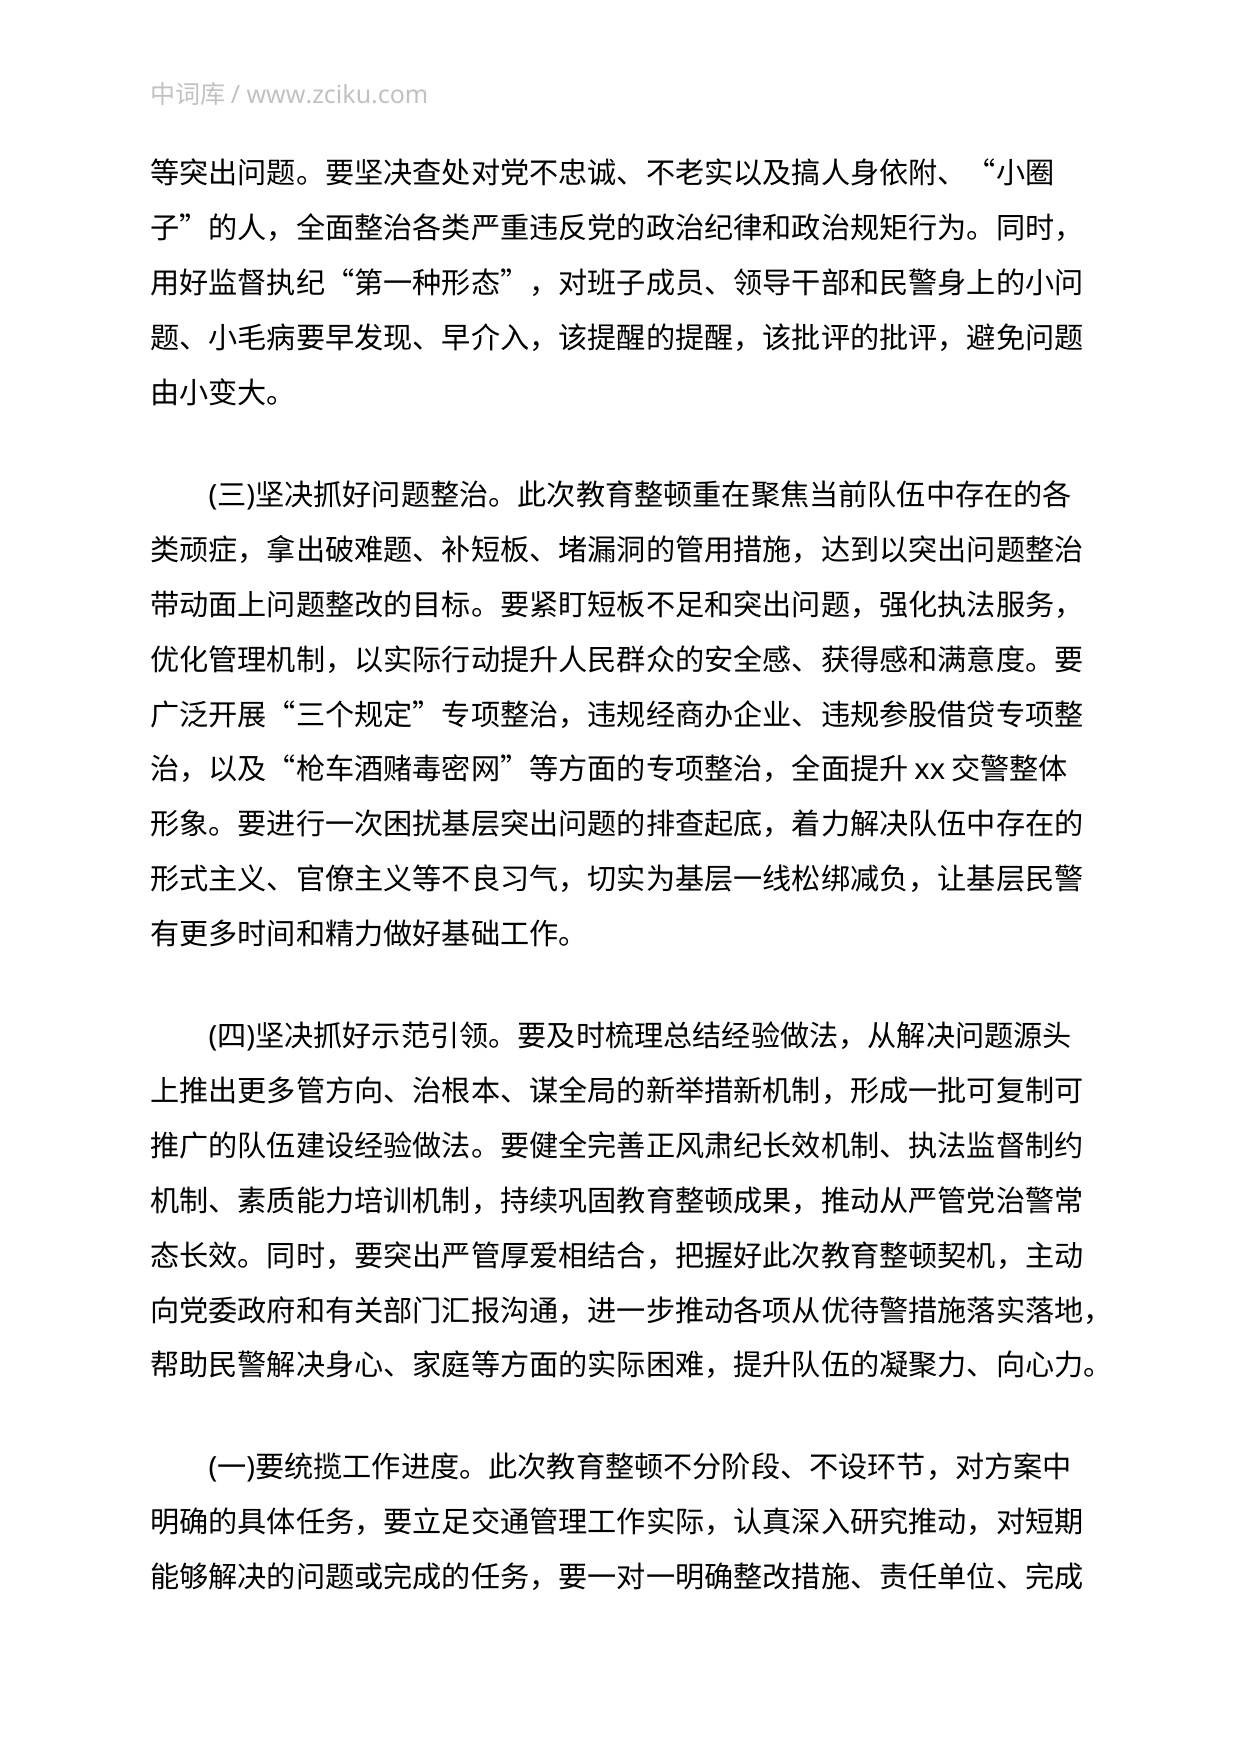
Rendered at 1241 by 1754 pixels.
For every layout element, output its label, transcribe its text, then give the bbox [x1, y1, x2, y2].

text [150, 150, 1090, 412]
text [150, 1444, 1090, 1596]
text (四)坚决抓好示范引领。要及时梳理总结经验做法，从解决问题源头上推出更多管方向、治根本、谋全局的新举措新机制，形成一批可复制可推广的队伍建设经验做法。要健全完善正风肃纪长效机制、执法监督制约机制、素质能力培训机制，持续巩固教育整顿成果，推动从严管党治警常态长效。同时，要突出严管厚爱相结合，把握好此次教育整顿契机，主动向党委政府和有关部门汇报沟通，进一步推动各项从优待警措施落实落地，帮助民警解决身心、家庭等方面的实际困难，提升队伍的凝聚力、向心力。 [150, 1012, 1090, 1384]
text (三)坚决抓好问题整治。此次教育整顿重在聚焦当前队伍中存在的各类顽症，拿出破难题、补短板、堵漏洞的管用措施，达到以突出问题整治带动面上问题整改的目标。要紧盯短板不足和突出问题，强化执法服务，优化管理机制，以实际行动提升人民群众的安全感、获得感和满意度。要广泛开展“三个规定”专项整治，违规经商办企业、违规参股借贷专项整治，以及“枪车酒赌毒密网”等方面的专项整治，全面提升xx交警整体形象。要进行一次困扰基层突出问题的排查起底，着力解决队伍中存在的形式主义、官僚主义等不良习气，切实为基层一线松绑减负，让基层民警有更多时间和精力做好基础工作。 [150, 471, 1090, 953]
